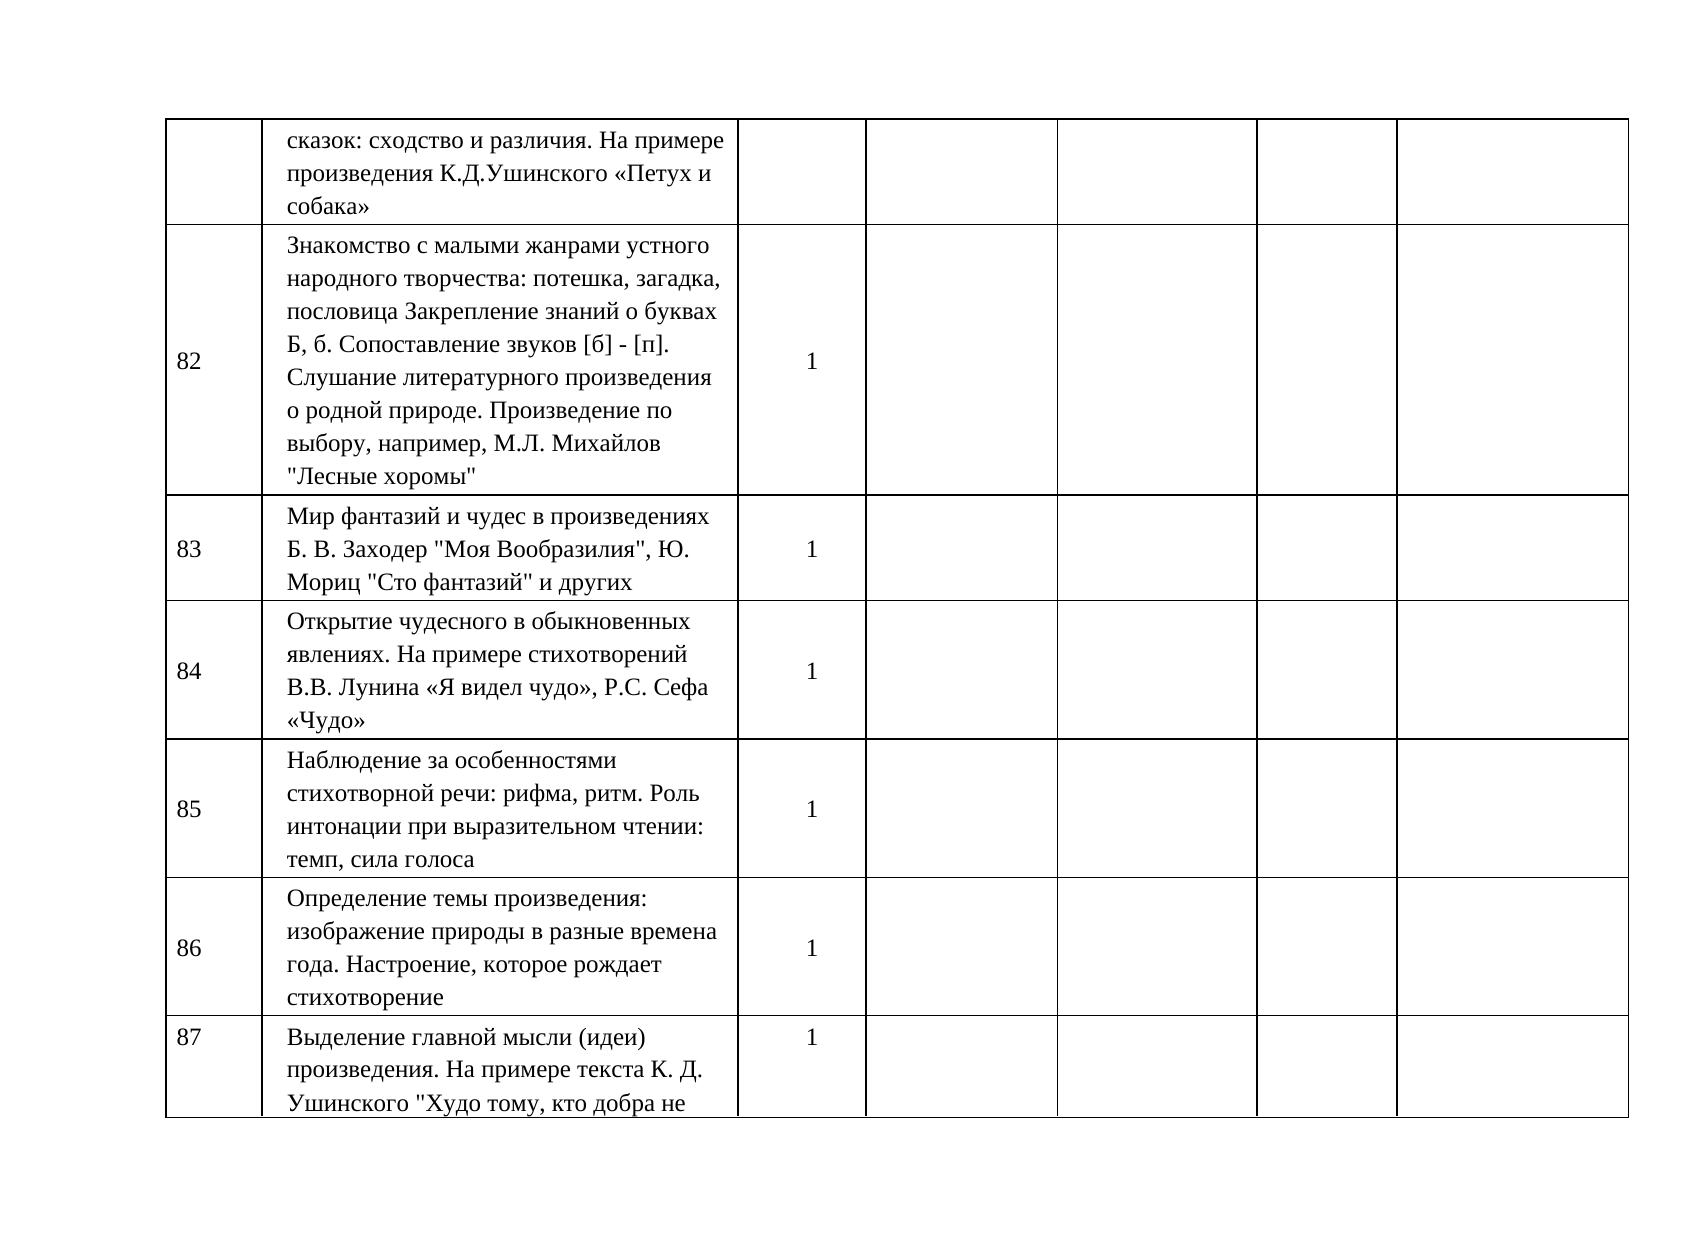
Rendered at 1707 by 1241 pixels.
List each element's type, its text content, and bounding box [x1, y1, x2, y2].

table_cell [1398, 740, 1628, 876]
table_cell [1058, 225, 1256, 494]
table_cell Наблюдение за особенностями стихотворной речи: рифма, ритм. Роль интонации при выразительном чтении: темп, сила голоса [263, 740, 737, 876]
table_cell 86 [167, 878, 261, 1015]
table_cell [1058, 601, 1256, 738]
table_cell [1398, 601, 1628, 738]
table_cell 84 [167, 601, 261, 738]
table_cell 1 [739, 601, 865, 738]
table_cell [1258, 225, 1396, 494]
table_cell 1 [739, 878, 865, 1015]
table_cell 85 [167, 740, 261, 876]
table_cell [1058, 878, 1256, 1015]
table_cell [867, 496, 1057, 599]
table_cell [1258, 601, 1396, 738]
table_cell Мир фантазий и чудес в произведениях Б. В. Заходер "Моя Вообразилия", Ю. Мориц "Сто фантазий" и других [263, 496, 737, 599]
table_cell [263, 1016, 737, 1116]
table_cell Открытие чудесного в обыкновенных явлениях. На примере стихотворений В.В. Лунина «Я видел чудо», Р.С. Сефа «Чудо» [263, 601, 737, 738]
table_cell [263, 120, 737, 223]
table_cell [1058, 1016, 1256, 1116]
table_cell 1 [739, 225, 865, 494]
table_cell [1398, 225, 1628, 494]
table_cell [1258, 740, 1396, 876]
table_cell 1 [739, 1016, 865, 1116]
table_cell [867, 120, 1057, 223]
table_cell [1398, 120, 1628, 223]
table_cell 87 [167, 1016, 261, 1116]
table_cell [1398, 496, 1628, 599]
table_cell [867, 740, 1057, 876]
table_cell 1 [739, 120, 865, 223]
table_cell [867, 601, 1057, 738]
table_cell [1398, 1016, 1628, 1116]
table_cell [1398, 878, 1628, 1015]
table_cell 81 [167, 120, 261, 223]
table_cell Определение темы произведения: изображение природы в разные времена года. Настроение, которое рождает стихотворение [263, 878, 737, 1015]
table_cell Знакомство с малыми жанрами устного народного творчества: потешка, загадка, пословица Закрепление знаний о буквах Б, б. Сопоставление звуков [б] - [п]. Слушание литературного произведения о родной природе. Произведение по выбору, например, М.Л. Михайлов "Лесные хоромы" [263, 225, 737, 494]
table_cell [867, 225, 1057, 494]
table_cell [1058, 740, 1256, 876]
table_cell 1 [739, 740, 865, 876]
table_cell [867, 1016, 1057, 1116]
table_cell 82 [167, 225, 261, 494]
table_cell [1258, 120, 1396, 223]
table_cell [1258, 496, 1396, 599]
table_cell [1058, 496, 1256, 599]
table_cell [1058, 120, 1256, 223]
table_cell 83 [167, 496, 261, 599]
table_cell [1258, 1016, 1396, 1116]
table_cell [1258, 878, 1396, 1015]
table_cell 1 [739, 496, 865, 599]
table_cell [867, 878, 1057, 1015]
